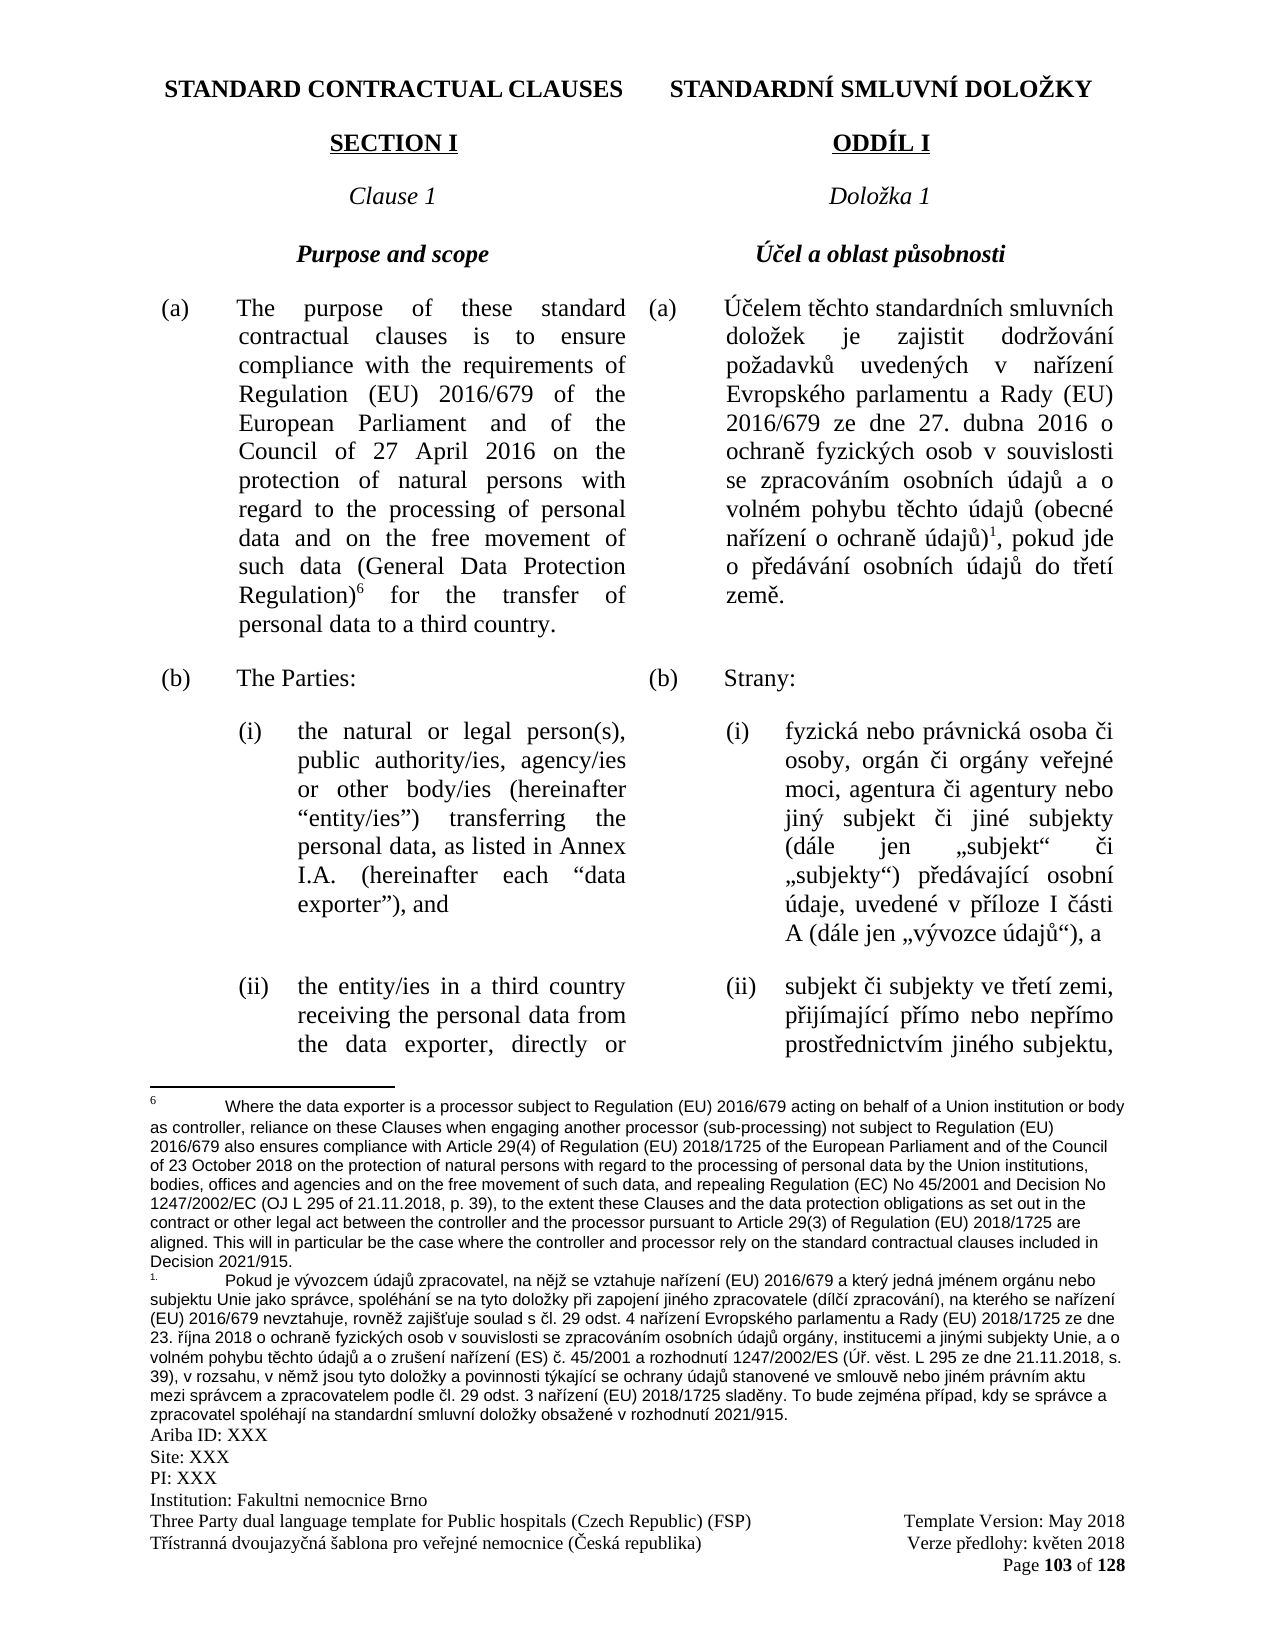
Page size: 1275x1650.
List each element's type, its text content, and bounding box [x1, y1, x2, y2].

table_cell Clause 1 Purpose and scope [150, 181, 637, 293]
table_cell (ii) the entity/ies in a third country receiving the personal data from the data exporter, directly or indirectly via another entity also Party to these Clauses, as listed in Annex I.A. (hereinafter each “data importer”) have agreed to these standard contractual clauses (hereinafter: “Clauses”). [150, 971, 637, 1058]
table_cell (ii) subjekt či subjekty ve třetí zemi, přijímající přímo nebo nepřímo prostřednictvím jiného subjektu, jenž je rovněž stranou těchto doložek, osobní údaje od vývozce údajů, uvedené v příloze I části A (dále jen „dovozce údajů“), se dohodly na těchto standardních smluvních doložkách (dále jen „doložky“). [638, 971, 1125, 1058]
table_header STANDARD CONTRACTUAL CLAUSES [150, 74, 637, 128]
table_cell (a) Účelem těchto standardních smluvních doložek je zajistit dodržování požadavků uvedených v nařízení Evropského parlamentu a Rady (EU) 2016/679 ze dne 27. dubna 2016 o ochraně fyzických osob v souvislosti se zpracováním osobních údajů a o volném pohybu těchto údajů (obecné nařízení o ochraně údajů)1, pokud jde o předávání osobních údajů do třetí země. [638, 293, 1125, 663]
table_cell ODDÍL I [638, 128, 1125, 181]
table_cell (i) the natural or legal person(s), public authority/ies, agency/ies or other body/ies (hereinafter “entity/ies”) transferring the personal data, as listed in Annex I.A. (hereinafter each “data exporter”), and [150, 716, 637, 971]
table_cell (a) The purpose of these standard contractual clauses is to ensure compliance with the requirements of Regulation (EU) 2016/679 of the European Parliament and of the Council of 27 April 2016 on the protection of natural persons with regard to the processing of personal data and on the free movement of such data (General Data Protection Regulation) for the transfer of personal data to a third country. [150, 293, 637, 663]
table_cell Doložka 1 Účel a oblast působnosti [638, 181, 1125, 293]
table_cell (b) The Parties: [150, 663, 637, 716]
table_cell (b) Strany: [638, 663, 1125, 716]
table_cell SECTION I [150, 128, 637, 181]
table_header STANDARDNÍ SMLUVNÍ DOLOŽKY [638, 74, 1125, 128]
table_cell (i) fyzická nebo právnická osoba či osoby, orgán či orgány veřejné moci, agentura či agentury nebo jiný subjekt či jiné subjekty (dále jen „subjekt“ či „subjekty“) předávající osobní údaje, uvedené v příloze I části A (dále jen „vývozce údajů“), a [638, 716, 1125, 971]
